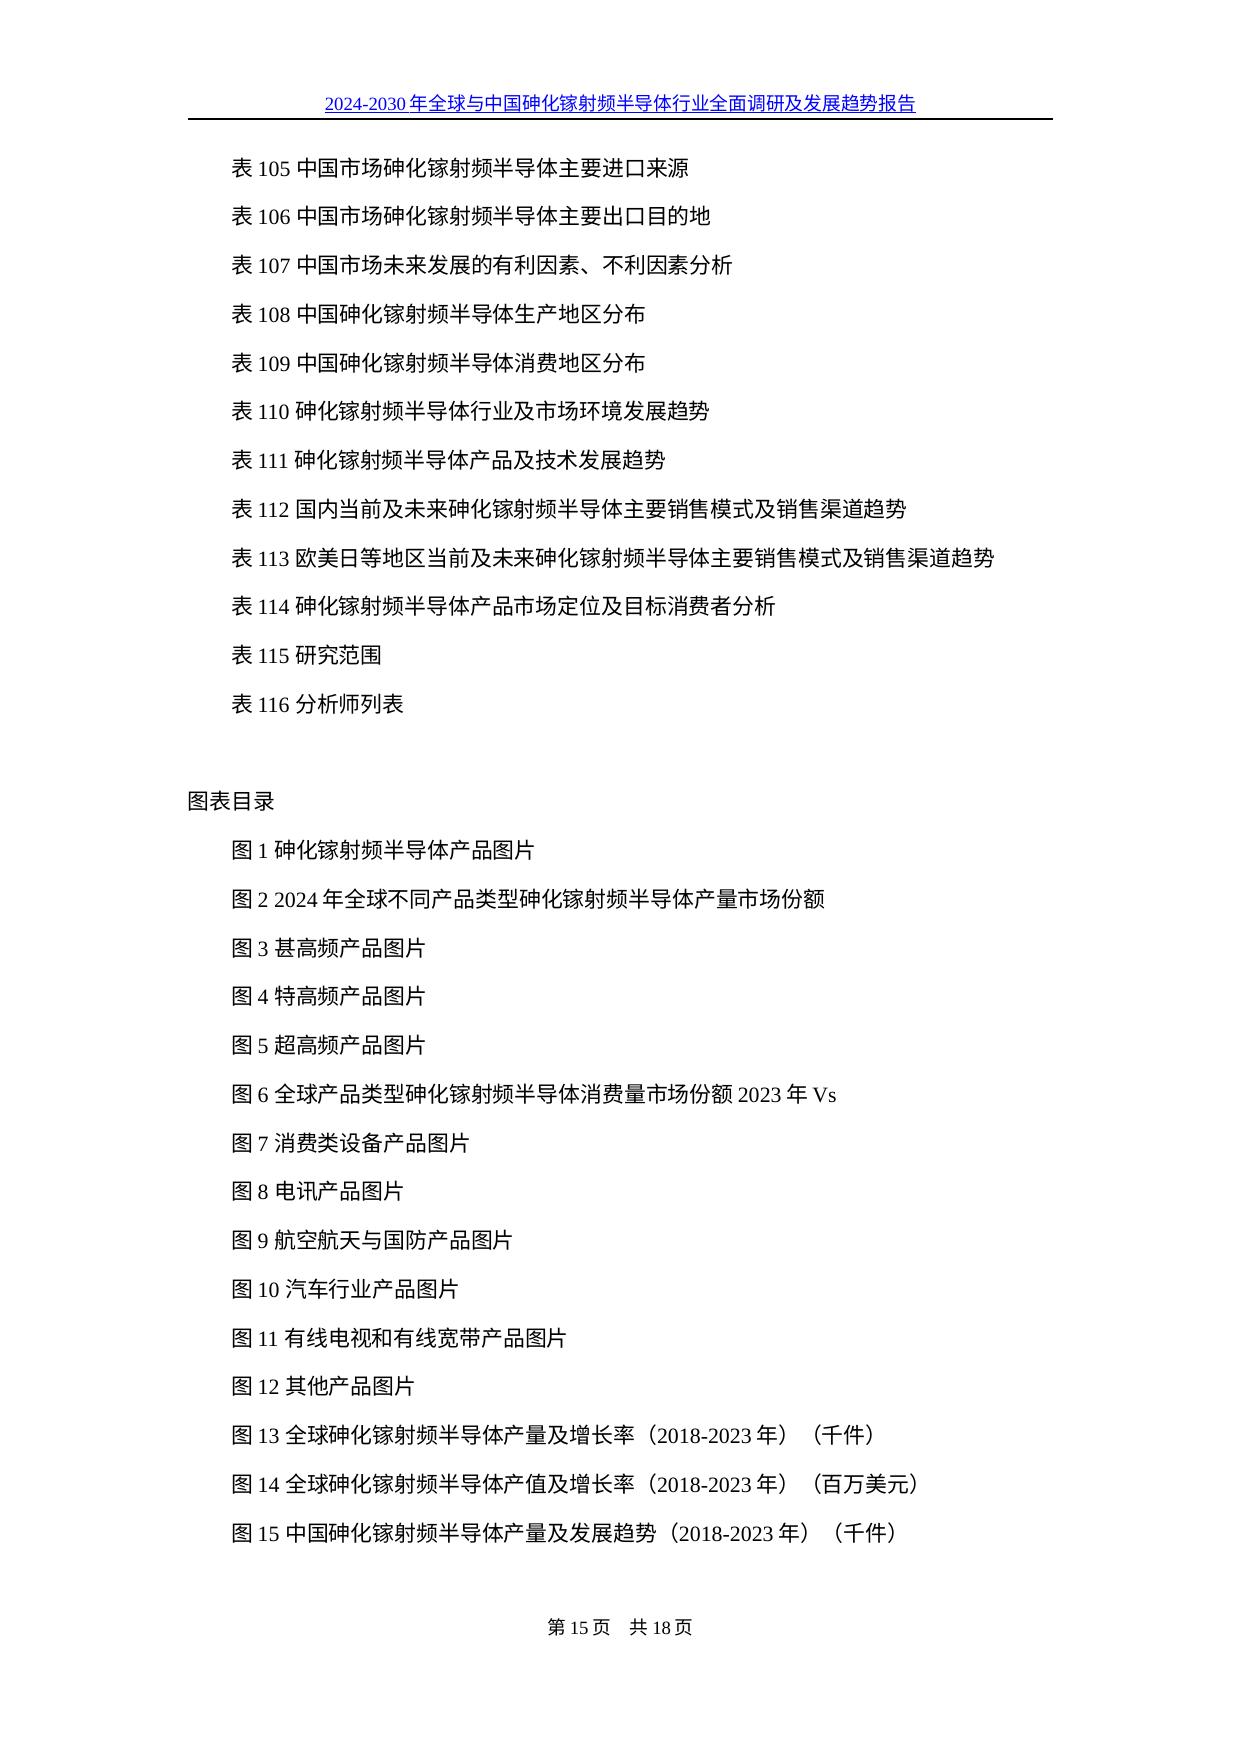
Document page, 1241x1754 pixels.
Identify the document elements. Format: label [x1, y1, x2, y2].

text [187, 150, 1053, 1548]
